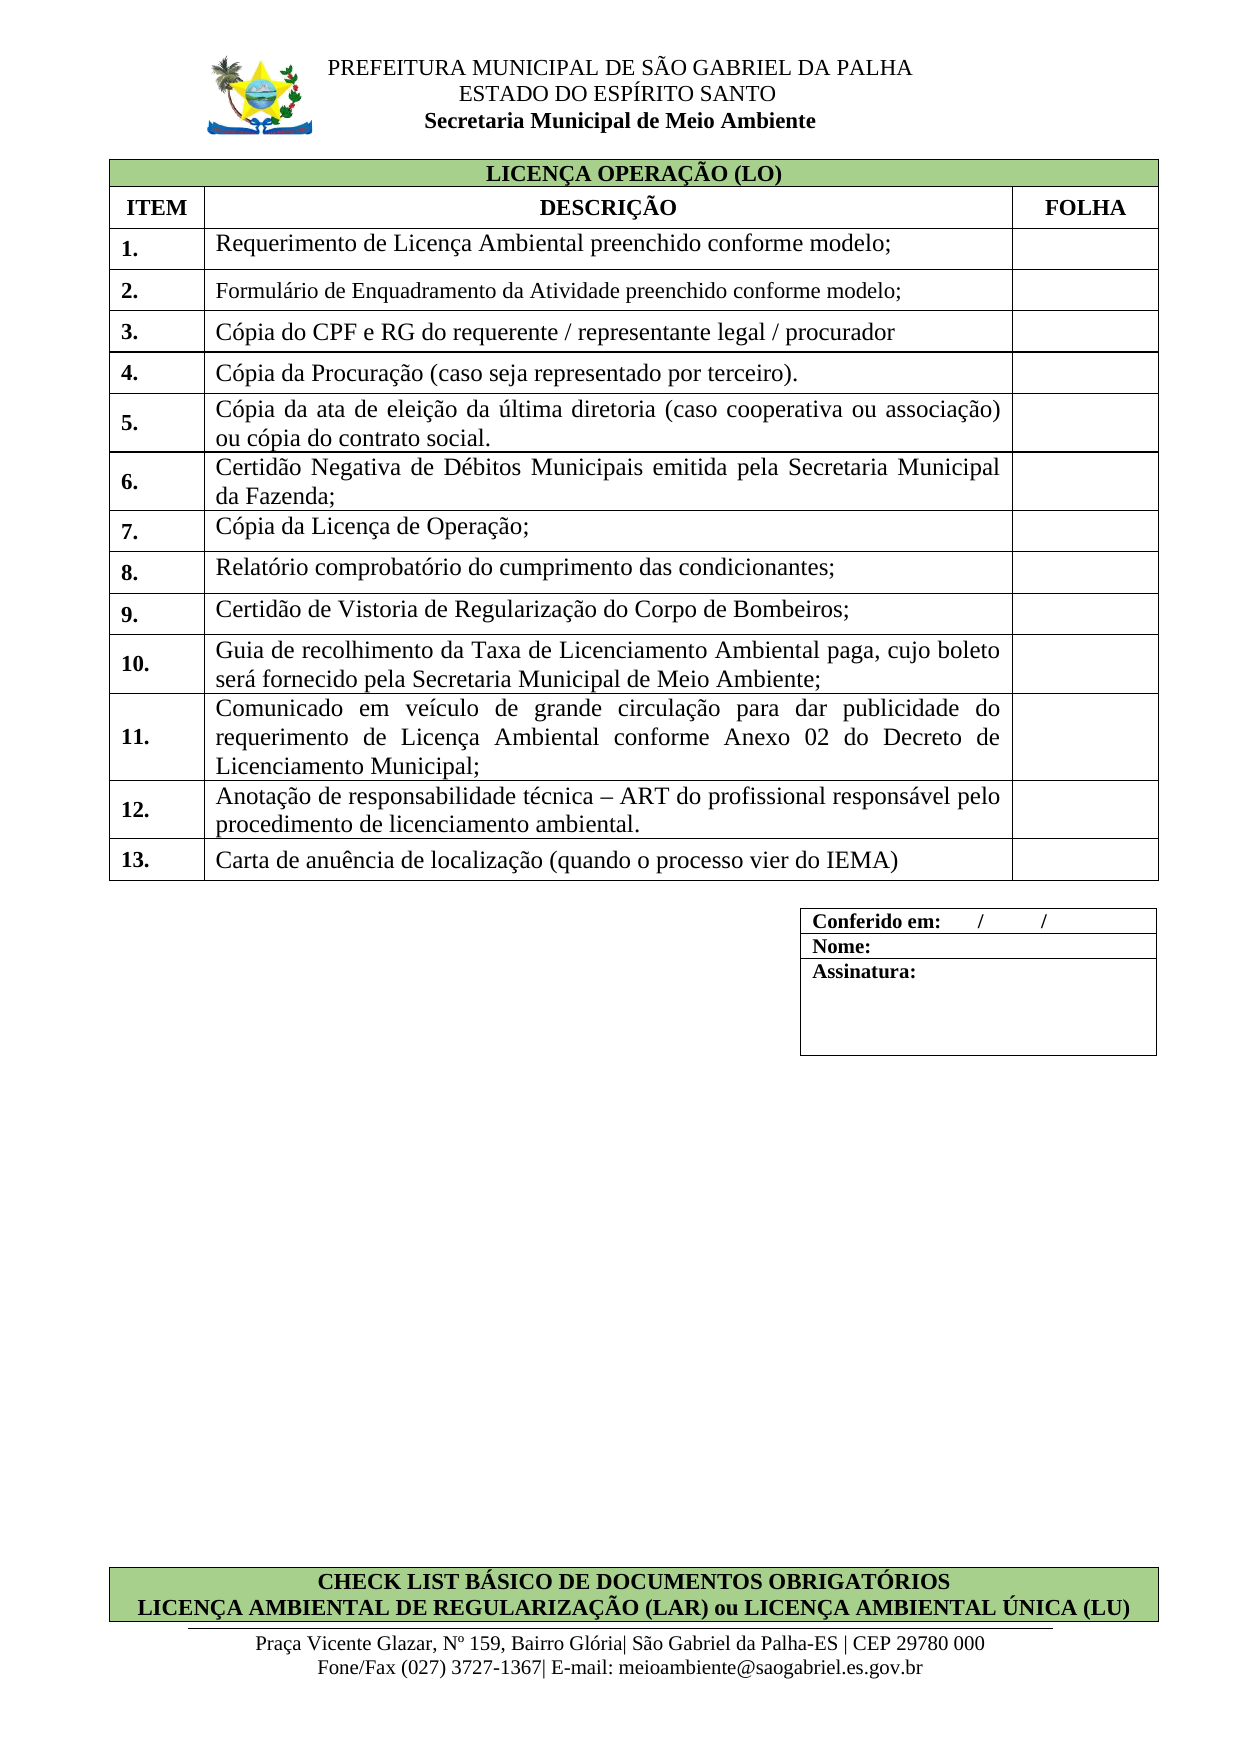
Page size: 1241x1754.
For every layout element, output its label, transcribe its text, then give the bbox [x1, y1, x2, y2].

table_cell ITEM [110, 187, 204, 227]
table_cell FOLHA [1013, 187, 1158, 227]
table_cell Assinatura: [801, 959, 1156, 1055]
table_cell [1013, 270, 1158, 310]
picture [205, 55, 312, 134]
table_cell Cópia do CPF e RG do requerente / representante legal / procurador [205, 311, 1012, 351]
table_cell [1013, 311, 1158, 351]
table_cell [110, 635, 204, 692]
table_cell [110, 594, 204, 634]
table_cell Cópia da Procuração (caso seja representado por terceiro). [205, 353, 1012, 393]
table_cell Cópia da Licença de Operação; [205, 511, 1012, 551]
table_cell Guia de recolhimento da Taxa de Licenciamento Ambiental paga, cujo boleto será fornecido pela Secretaria Municipal de Meio Ambiente; [205, 635, 1012, 692]
table_cell [1013, 839, 1158, 880]
table_cell Cópia da ata de eleição da última diretoria (caso cooperativa ou associação) ou cópia do contrato social. [205, 394, 1012, 451]
table_cell [110, 781, 204, 838]
table_cell [1013, 353, 1158, 393]
table_cell [110, 394, 204, 451]
table_cell [1013, 694, 1158, 780]
table_cell [1013, 511, 1158, 551]
table_cell [1013, 635, 1158, 692]
table_cell [1013, 781, 1158, 838]
table_cell Anotação de responsabilidade técnica – ART do profissional responsável pelo procedimento de licenciamento ambiental. [205, 781, 1012, 838]
table_cell Carta de anuência de localização (quando o processo vier do IEMA) [205, 839, 1012, 880]
table_cell [110, 511, 204, 551]
table_cell Relatório comprobatório do cumprimento das condicionantes; [205, 552, 1012, 593]
table_cell [110, 839, 204, 880]
table_cell [1013, 594, 1158, 634]
table_cell [110, 353, 204, 393]
table_cell [1013, 229, 1158, 269]
table_cell Requerimento de Licença Ambiental preenchido conforme modelo; [205, 229, 1012, 269]
table_cell Certidão Negativa de Débitos Municipais emitida pela Secretaria Municipal da Fazenda; [205, 453, 1012, 510]
table_cell Comunicado em veículo de grande circulação para dar publicidade do requerimento de Licença Ambiental conforme Anexo 02 do Decreto de Licenciamento Municipal; [205, 694, 1012, 780]
table_cell DESCRIÇÃO [205, 187, 1012, 227]
table_cell [110, 229, 204, 269]
table_cell [110, 552, 204, 593]
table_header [110, 160, 1158, 186]
table_cell Nome: [801, 934, 1156, 958]
table_cell [110, 694, 204, 780]
table_cell Certidão de Vistoria de Regularização do Corpo de Bombeiros; [205, 594, 1012, 634]
table_cell [1013, 453, 1158, 510]
table_header CHECK LIST BÁSICO DE DOCUMENTOS OBRIGATÓRIOS LICENÇA AMBIENTAL DE REGULARIZAÇÃO (LAR) ou LICENÇA AMBIENTAL ÚNICA (LU) [110, 1568, 1158, 1621]
table_header Conferido em: / / [801, 909, 1156, 933]
table_cell Formulário de Enquadramento da Atividade preenchido conforme modelo; [205, 270, 1012, 310]
table_cell [1013, 394, 1158, 451]
table_cell [110, 270, 204, 310]
table_cell [110, 311, 204, 351]
table_cell [1013, 552, 1158, 593]
table_cell [110, 453, 204, 510]
